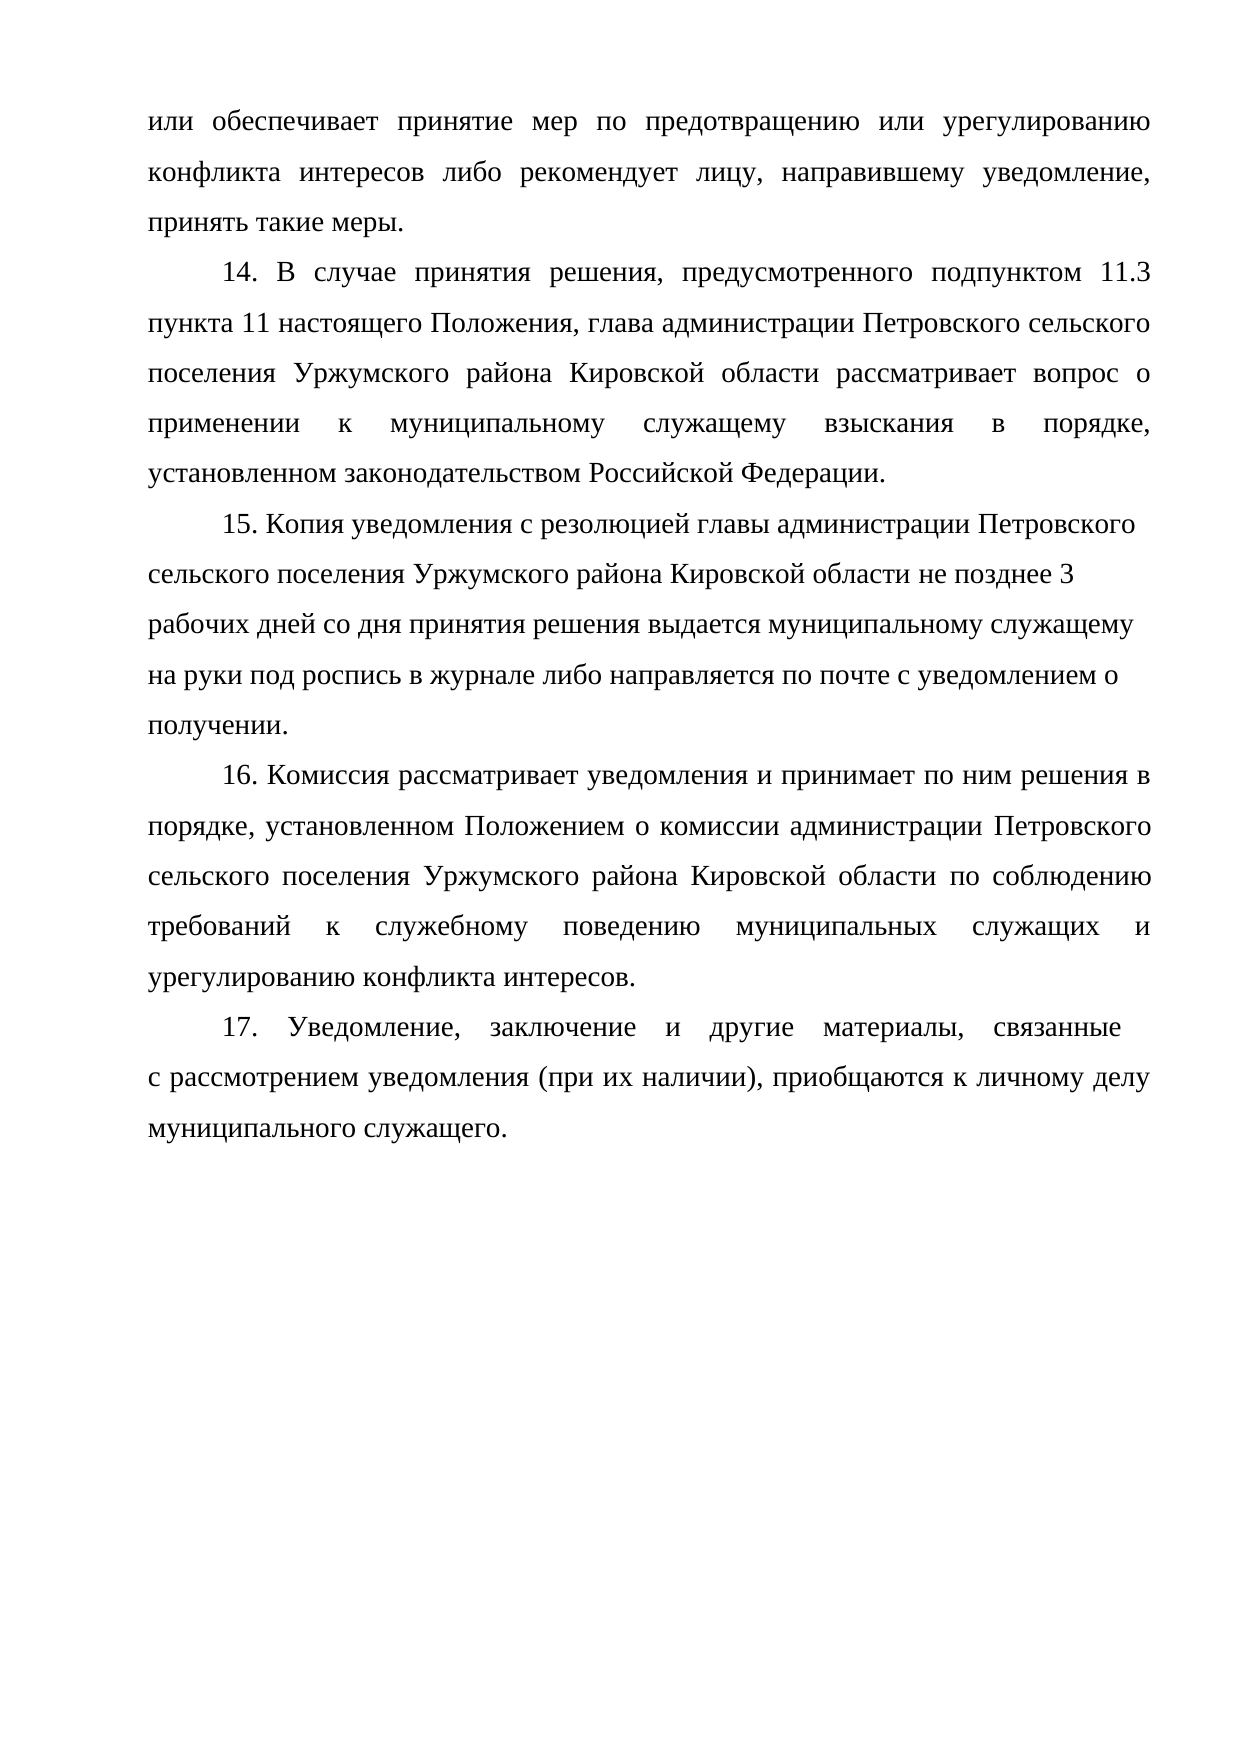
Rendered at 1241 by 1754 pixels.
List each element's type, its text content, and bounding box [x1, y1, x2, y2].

text 16. Комиссия рассматривает уведомления и принимает по ним решения в порядке, установленном Положением о комиссии администрации Петровского сельского поселения Уржумского района Кировской области по соблюдению требований к служебному поведению муниципальных служащих и урегулированию конфликта интересов. [148, 757, 1152, 992]
text 17. Уведомление, заключение и другие материалы, связанные с рассмотрением уведомления (при их наличии), приобщаются к личному делу муниципального служащего. [148, 1009, 1152, 1143]
text 15. Копия уведомления с резолюцией главы администрации Петровского сельского поселения Уржумского района Кировской области не позднее 3 рабочих дней со дня принятия решения выдается муниципальному служащему на руки под роспись в журнале либо направляется по почте с уведомлением о получении. [148, 506, 1152, 741]
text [148, 103, 1152, 238]
text 14. В случае принятия решения, предусмотренного подпунктом 11.3 пункта 11 настоящего Положения, глава администрации Петровского сельского поселения Уржумского района Кировской области рассматривает вопрос о применении к муниципальному служащему взыскания в порядке, установленном законодательством Российской Федерации. [148, 254, 1152, 489]
